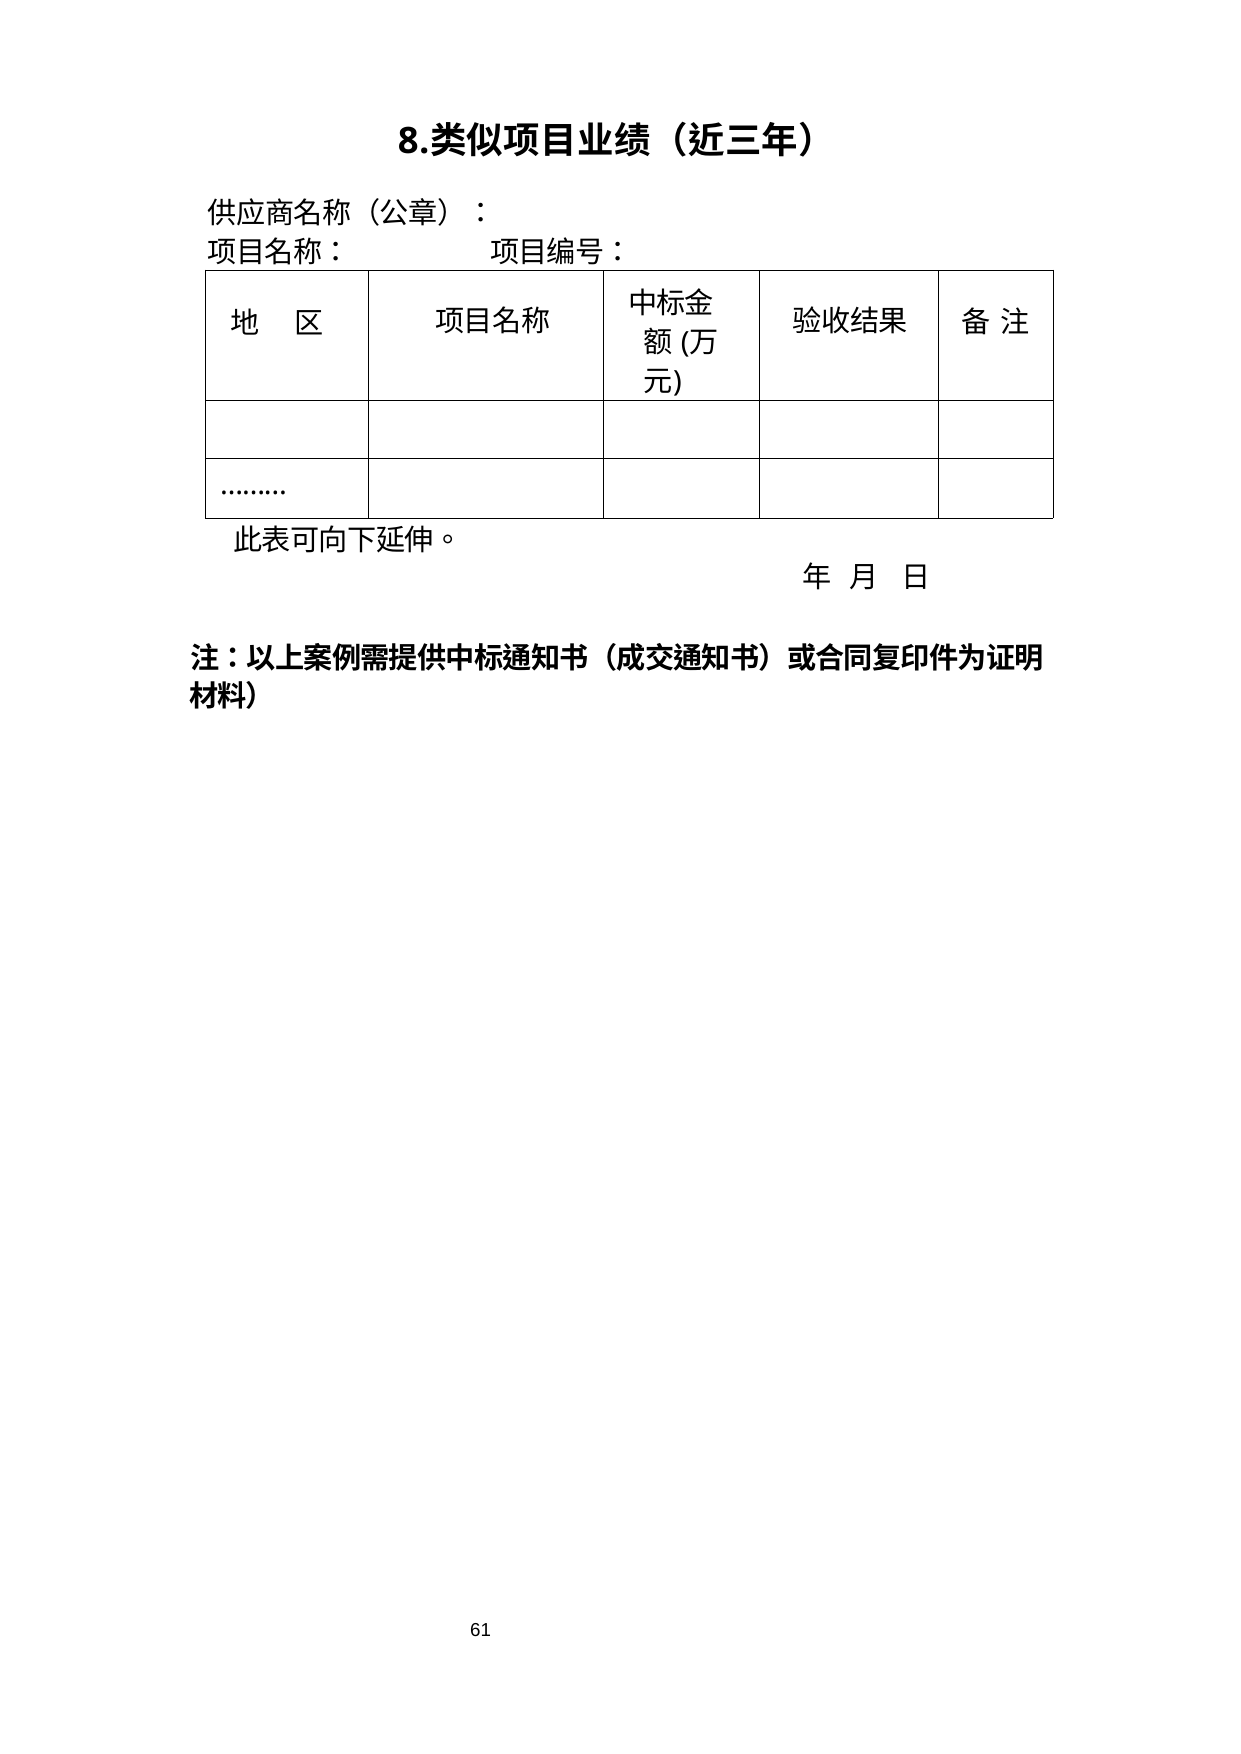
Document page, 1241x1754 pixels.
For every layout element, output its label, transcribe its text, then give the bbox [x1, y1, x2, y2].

text 供应商名称（公章）： [208, 194, 1054, 231]
table_cell [604, 459, 759, 518]
table_header 中标金额 (万元) [604, 271, 759, 400]
table_header 验收结果 [760, 271, 938, 400]
text 此表可向下延伸。 [233, 521, 1054, 558]
table_cell ……… [206, 459, 368, 518]
table_cell [939, 459, 1053, 518]
table_cell [939, 401, 1053, 458]
text 年 月 日 [802, 558, 1054, 594]
text 8.类似项目业绩（近三年） [398, 117, 1054, 163]
table_cell [206, 401, 368, 458]
table_header 地 区 [206, 271, 368, 400]
table_cell [369, 459, 603, 518]
table_cell [760, 401, 938, 458]
table_cell [604, 401, 759, 458]
table_cell [369, 401, 603, 458]
table_header 备 注 [939, 271, 1053, 400]
text 注：以上案例需提供中标通知书（成交通知书）或合同复印件为证明 材料） [189, 637, 1053, 715]
text 项目名称： 项目编号： [208, 235, 1054, 269]
table_header 项目名称 [369, 271, 603, 400]
table_cell [760, 459, 938, 518]
